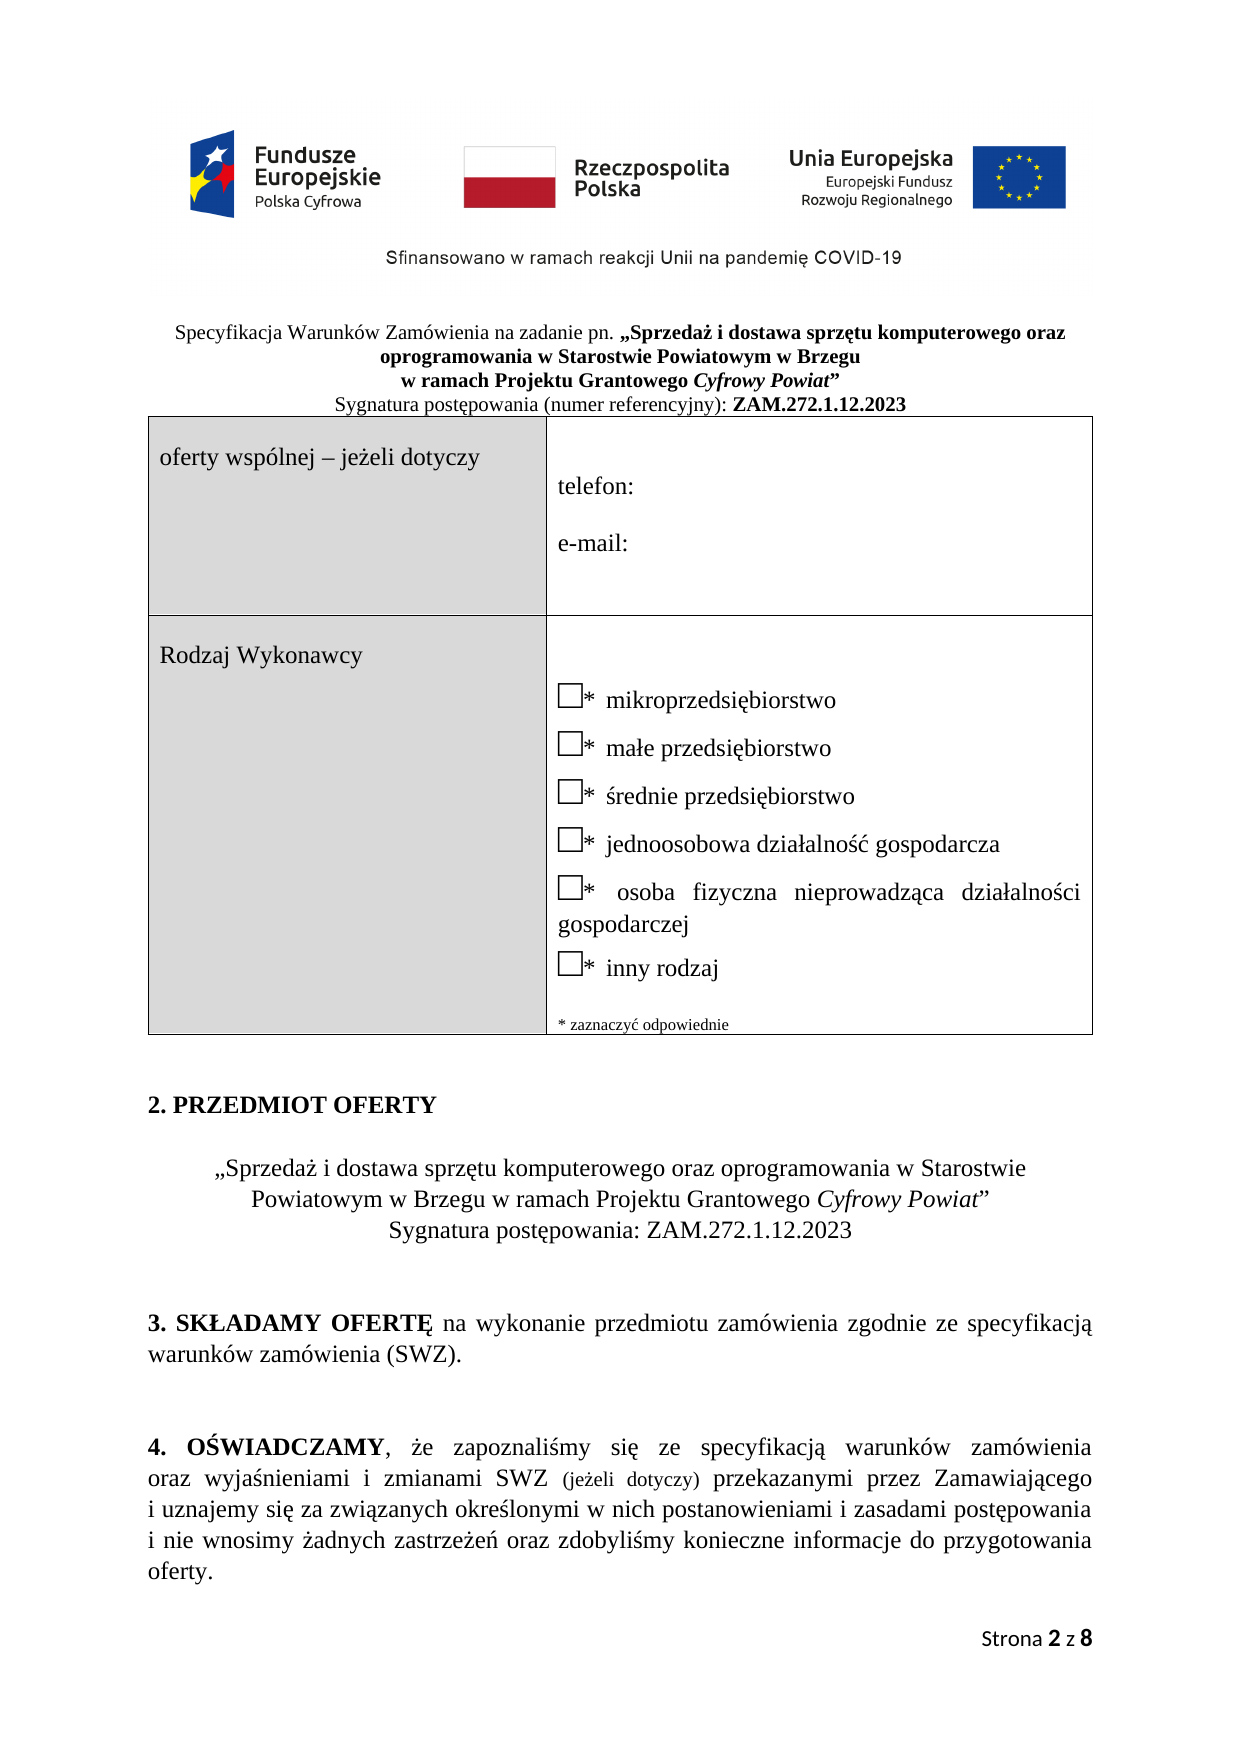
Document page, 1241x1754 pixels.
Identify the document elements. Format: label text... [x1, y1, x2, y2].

table_cell Pełnomocnik w przypadku składania oferty wspólnej – jeżeli dotyczy [149, 417, 546, 614]
list 4. OŚWIADCZAMY, że zapoznaliśmy się ze specyfikacją warunków zamówienia oraz wyjaśnieniami i zmianami SWZ (jeżeli dotyczy) przekazanymi przez Zamawiającego i uznajemy się za związanych określonymi w nich postanowieniami i zasadami postępowania i nie wnosimy żadnych zastrzeżeń oraz zdobyliśmy konieczne informacje do przygotowania oferty. [148, 1432, 1093, 1585]
table_cell □* mikroprzedsiębiorstwo □* małe przedsiębiorstwo □* średnie przedsiębiorstwo □* jednoosobowa działalność gospodarcza □* osoba fizyczna nieprowadząca działalności gospodarczej □* inny rodzaj * zaznaczyć odpowiednie [547, 616, 1092, 1033]
picture [147, 97, 1093, 296]
list „Sprzedaż i dostawa sprzętu komputerowego oraz oprogramowania w Starostwie Powiatowym w Brzegu w ramach Projektu Grantowego Cyfrowy Powiat” [148, 1153, 1093, 1212]
table_cell imię i nazwisko: telefon: e-mail: [547, 417, 1092, 614]
list Sygnatura postępowania: ZAM.272.1.12.2023 [148, 1215, 1093, 1243]
list 3. SKŁADAMY OFERTĘ na wykonanie przedmiotu zamówienia zgodnie ze specyfikacją warunków zamówienia (SWZ). [148, 1308, 1093, 1368]
list 2. PRZEDMIOT OFERTY [148, 1091, 1093, 1119]
table_cell Rodzaj Wykonawcy [149, 616, 546, 1033]
